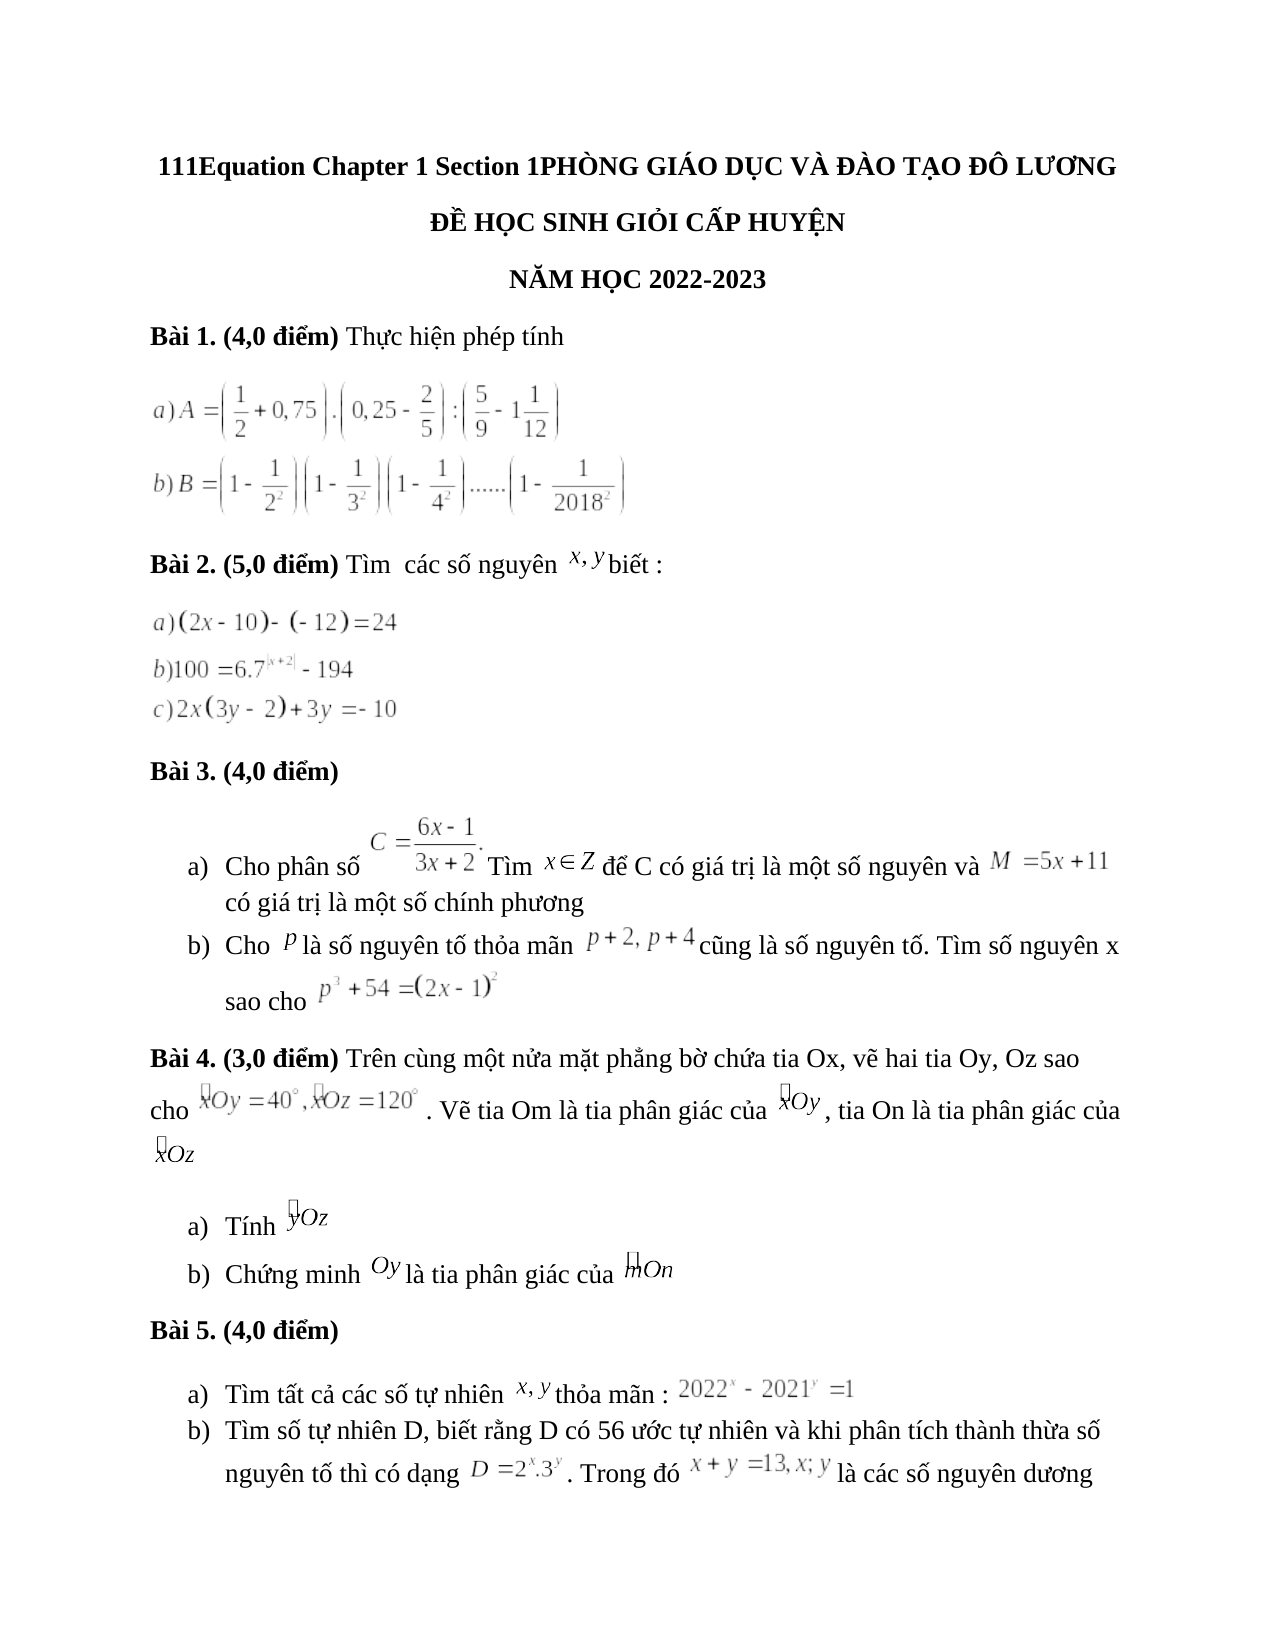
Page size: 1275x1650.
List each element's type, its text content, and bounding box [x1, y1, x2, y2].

text Bài 1. (4,0 điểm) Thực hiện phép tính [150, 320, 1125, 351]
list Tính [187, 1193, 1125, 1241]
text Bài 3. (4,0 điểm) [150, 755, 1125, 786]
text Bài 5. (4,0 điểm) [150, 1314, 1125, 1346]
list Tìm số tự nhiên D, biết rằng D có 56 ước tự nhiên và khi phân tích thành thừa số nguyên tố thì có dạng . Trong đó là các số nguyên dương [187, 1414, 1125, 1488]
text NĂM HỌC 2022-2023 [150, 263, 1125, 294]
list Chứng minh là tia phân giác của [187, 1246, 1125, 1289]
list Cho phân số Tìm để C có giá trị là một số nguyên và có giá trị là một số chính phương [187, 812, 1125, 917]
text Bài 4. (3,0 điểm) Trên cùng một nửa mặt phẳng bờ chứa tia Ox, vẽ hai tia Oy, Oz sao cho . Vẽ tia Om là tia phân giác của , tia On là tia phân giác của [150, 1042, 1125, 1168]
list Tìm tất cả các số tự nhiên thỏa mãn : [187, 1371, 1125, 1409]
text Bài 2. (5,0 điểm) Tìm các số nguyên biết : [150, 547, 1125, 579]
text ĐỀ HỌC SINH GIỎI CẤP HUYỆN [150, 207, 1125, 238]
text PHÒNG GIÁO DỤC VÀ ĐÀO TẠO ĐÔ LƯƠNG [150, 150, 1125, 181]
list Cho là số nguyên tố thỏa mãn cũng là số nguyên tố. Tìm số nguyên x sao cho [187, 922, 1125, 1016]
